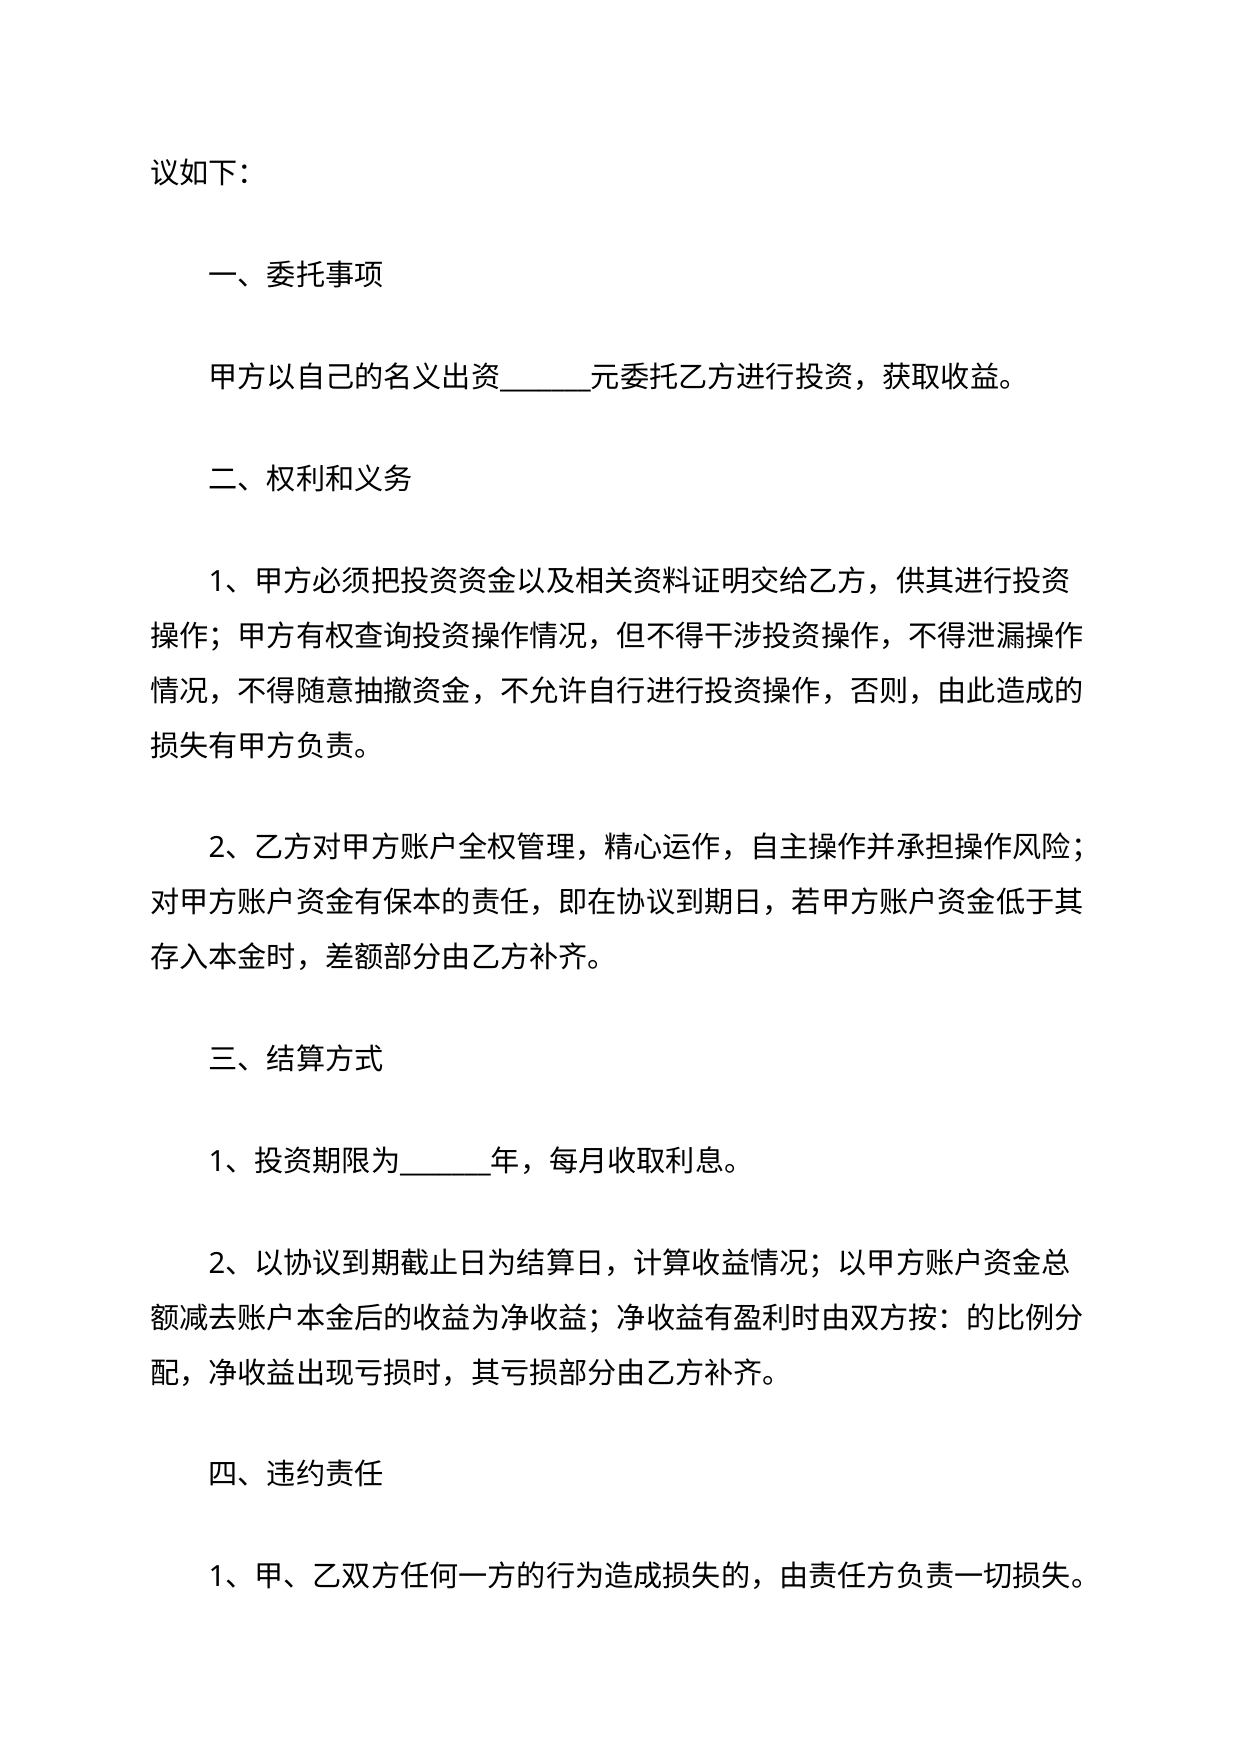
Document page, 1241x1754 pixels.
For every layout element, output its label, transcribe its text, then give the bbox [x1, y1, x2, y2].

text 四、违约责任 [150, 1451, 1090, 1493]
text 2、乙方对甲方账户全权管理，精心运作，自主操作并承担操作风险；对甲方账户资金有保本的责任，即在协议到期日，若甲方账户资金低于其存入本金时，差额部分由乙方补齐。 [150, 824, 1090, 976]
text 三、结算方式 [150, 1036, 1090, 1078]
text 一、委托事项 [150, 252, 1090, 294]
text 二、权利和义务 [150, 456, 1090, 498]
text 2、以协议到期截止日为结算日，计算收益情况；以甲方账户资金总额减去账户本金后的收益为净收益；净收益有盈利时由双方按：的比例分配，净收益出现亏损时，其亏损部分由乙方补齐。 [150, 1239, 1090, 1391]
text 1、甲方必须把投资资金以及相关资料证明交给乙方，供其进行投资操作；甲方有权查询投资操作情况，但不得干涉投资操作，不得泄漏操作情况，不得随意抽撤资金，不允许自行进行投资操作，否则，由此造成的损失有甲方负责。 [150, 557, 1090, 764]
text 甲方以自己的名义出资_______元委托乙方进行投资，获取收益。 [150, 353, 1090, 396]
text 1、投资期限为_______年，每月收取利息。 [150, 1137, 1090, 1180]
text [150, 150, 1090, 192]
text 1、甲、乙双方任何一方的行为造成损失的，由责任方负责一切损失。 [150, 1553, 1090, 1595]
